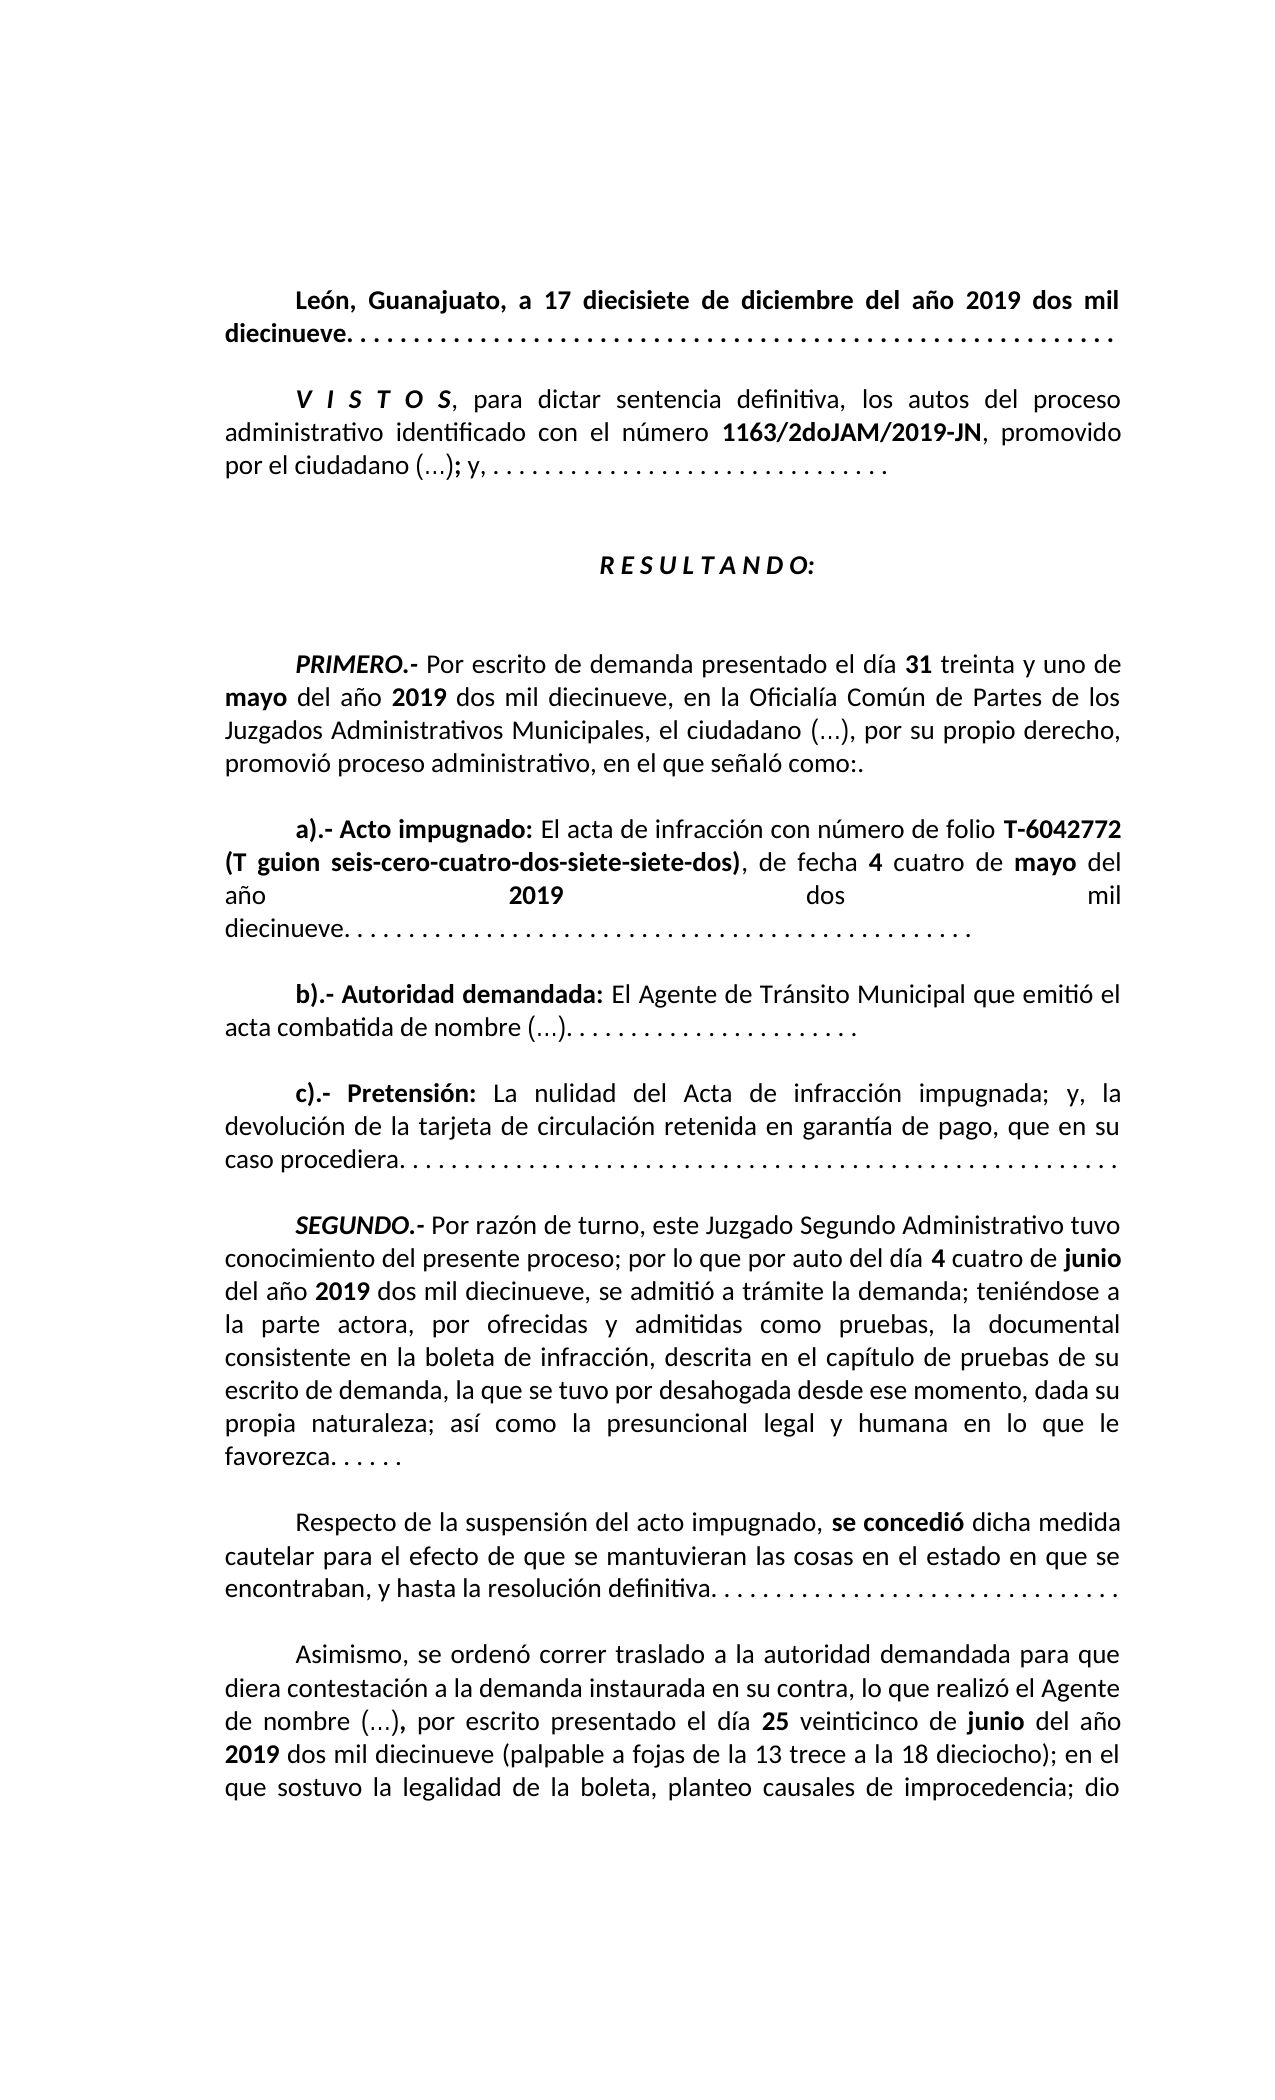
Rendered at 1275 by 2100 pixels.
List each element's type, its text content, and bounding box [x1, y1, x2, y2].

text a).- Acto impugnado: El acta de infracción con número de folio T-6042772 (T guion seis-cero-cuatro-dos-siete-siete-dos), de fecha 4 cuatro de mayo del año 2019 dos mil diecinueve. . . . . . . . . . . . . . . . . . . . . . . . . . . . . . . . . . . . . . . . . . . . . . . . . [224, 812, 1121, 944]
text c).- Pretensión: La nulidad del Acta de infracción impugnada; y, la devolución de la tarjeta de circulación retenida en garantía de pago, que en su caso procediera. . . . . . . . . . . . . . . . . . . . . . . . . . . . . . . . . . . . . . . . . . . . . . . . . . . . . . . . [224, 1076, 1121, 1175]
text SEGUNDO.- Por razón de turno, este Juzgado Segundo Administrativo tuvo conocimiento del presente proceso; por lo que por auto del día 4 cuatro de junio del año 2019 dos mil diecinueve, se admitió a trámite la demanda; teniéndose a la parte actora, por ofrecidas y admitidas como pruebas, la documental consistente en la boleta de infracción, descrita en el capítulo de pruebas de su escrito de demanda, la que se tuvo por desahogada desde ese momento, dada su propia naturaleza; así como la presuncional legal y humana en lo que le favorezca. . . . . . [224, 1208, 1121, 1473]
text b).- Autoridad demandada: El Agente de Tránsito Municipal que emitió el acta combatida de nombre (…). . . . . . . . . . . . . . . . . . . . . . . [224, 977, 1121, 1043]
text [224, 1638, 1121, 1803]
text Respecto de la suspensión del acto impugnado, se concedió dicha medida cautelar para el efecto de que se mantuvieran las cosas en el estado en que se encontraban, y hasta la resolución definitiva. . . . . . . . . . . . . . . . . . . . . . . . . . . . . . . . [224, 1506, 1121, 1605]
text R E S U L T A N D O: [224, 548, 1121, 581]
text V I S T O S, para dictar sentencia definitiva, los autos del proceso administrativo identificado con el número 1163/2doJAM/2019-JN, promovido por el ciudadano (…); y, . . . . . . . . . . . . . . . . . . . . . . . . . . . . . . . [224, 383, 1121, 482]
text PRIMERO.- Por escrito de demanda presentado el día 31 treinta y uno de mayo del año 2019 dos mil diecinueve, en la Oficialía Común de Partes de los Juzgados Administrativos Municipales, el ciudadano (…), por su propio derecho, promovió proceso administrativo, en el que señaló como:. [224, 647, 1121, 779]
subtitle León, Guanajuato, a 17 diecisiete de diciembre del año 2019 dos mil diecinueve. . . . . . . . . . . . . . . . . . . . . . . . . . . . . . . . . . . . . . . . . . . . . . . . . . . . . . . . . . [224, 283, 1121, 349]
